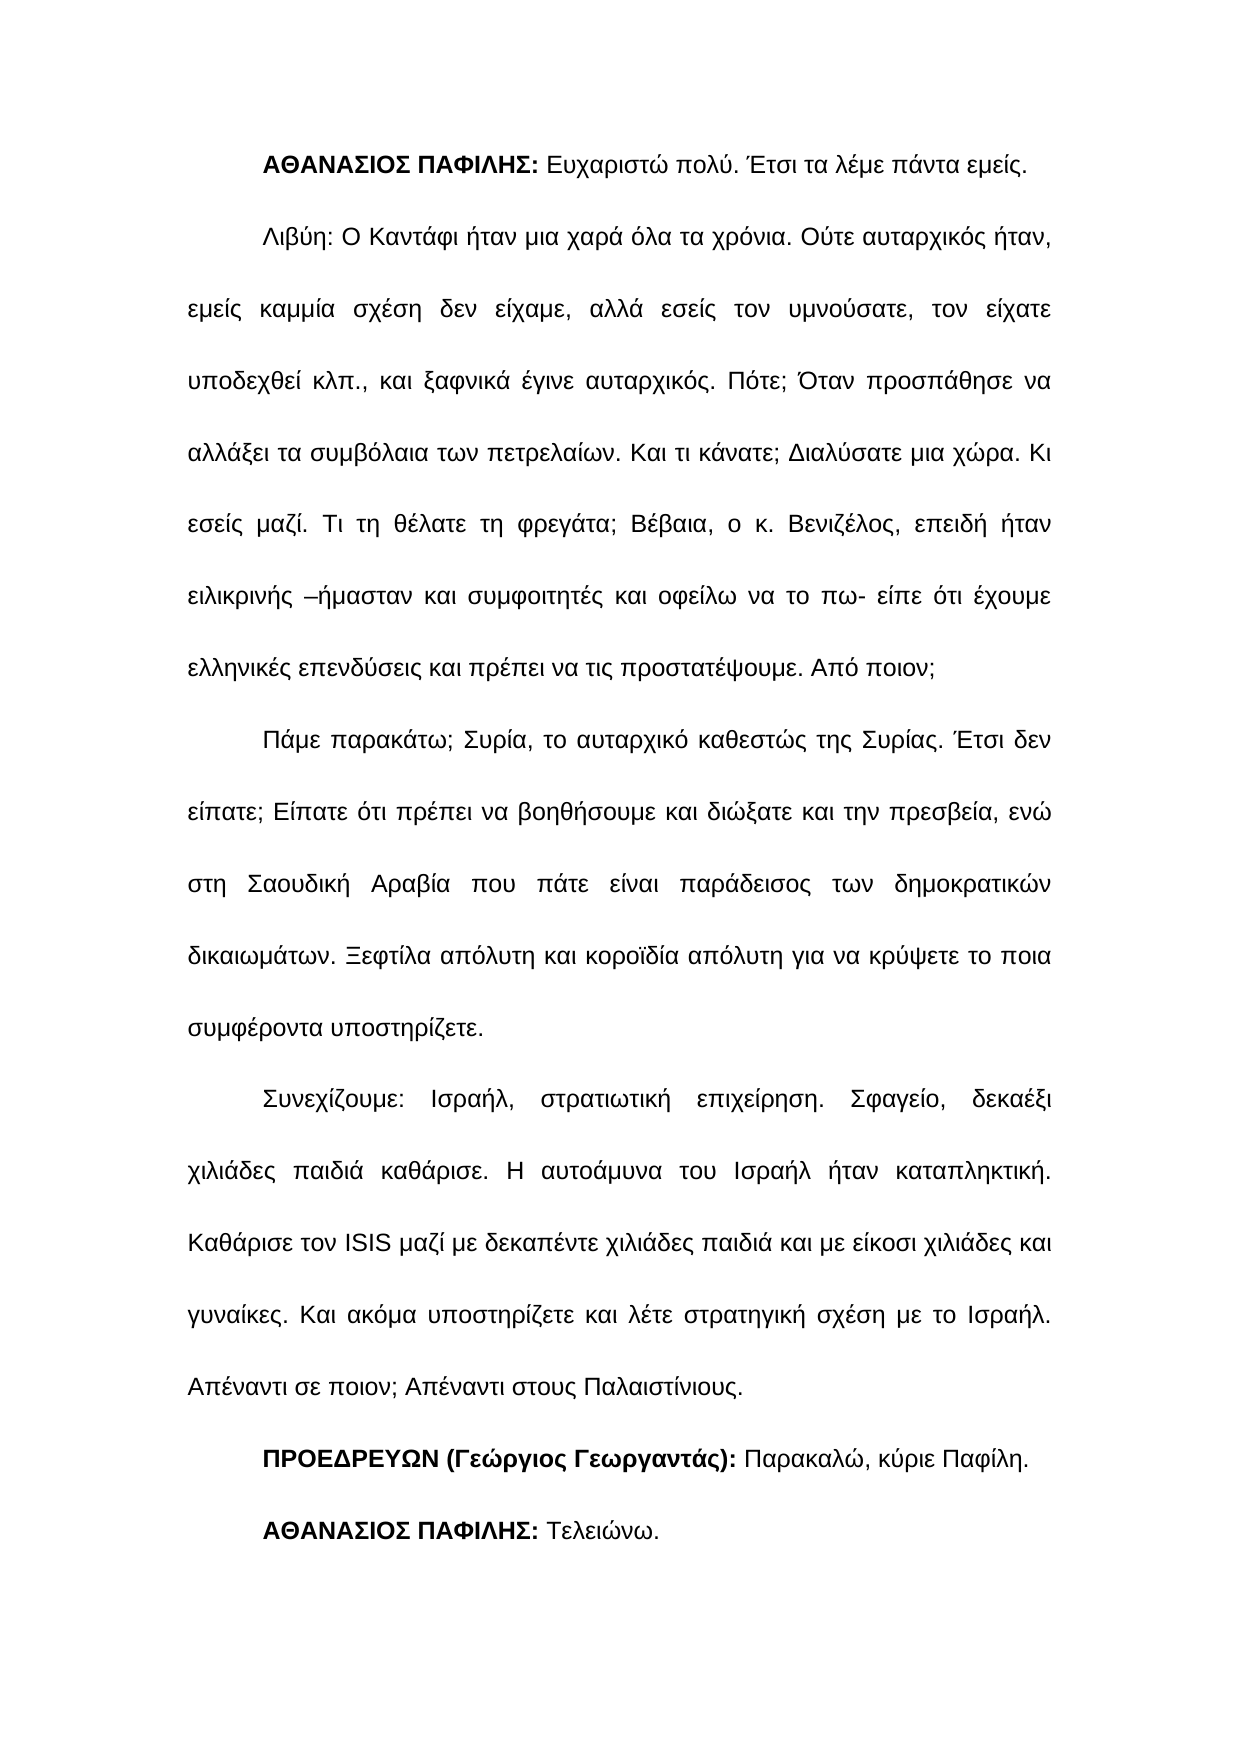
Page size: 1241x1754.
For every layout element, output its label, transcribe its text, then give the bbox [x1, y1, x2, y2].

text ΑΘΑΝΑΣΙΟΣ ΠΑΦΙΛΗΣ: Ευχαριστώ πολύ. Έτσι τα λέμε πάντα εμείς. [187, 150, 1053, 179]
text Συνεχίζουμε: Ισραήλ, στρατιωτική επιχείρηση. Σφαγείο, δεκαέξι χιλιάδες παιδιά καθάρισε. Η αυτοάμυνα του Ισραήλ ήταν καταπληκτική. Καθάρισε τον ISIS μαζί με δεκαπέντε χιλιάδες παιδιά και με είκοσι χιλιάδες και γυναίκες. Και ακόμα υποστηρίζετε και λέτε στρατηγική σχέση με το Ισραήλ. Απέναντι σε ποιον; Απέναντι στους Παλαιστίνιους. [187, 1084, 1053, 1401]
text Λιβύη: Ο Καντάφι ήταν μια χαρά όλα τα χρόνια. Ούτε αυταρχικός ήταν, εμείς καμμία σχέση δεν είχαμε, αλλά εσείς τον υμνούσατε, τον είχατε υποδεχθεί κλπ., και ξαφνικά έγινε αυταρχικός. Πότε; Όταν προσπάθησε να αλλάξει τα συμβόλαια των πετρελαίων. Και τι κάνατε; Διαλύσατε μια χώρα. Κι εσείς μαζί. Τι τη θέλατε τη φρεγάτα; Βέβαια, ο κ. Βενιζέλος, επειδή ήταν ειλικρινής –ήμασταν και συμφοιτητές και οφείλω να το πω- είπε ότι έχουμε ελληνικές επενδύσεις και πρέπει να τις προστατέψουμε. Από ποιον; [187, 222, 1053, 682]
text ΠΡΟΕΔΡΕΥΩΝ (Γεώργιος Γεωργαντάς): Παρακαλώ, κύριε Παφίλη. [187, 1444, 1053, 1472]
text Πάμε παρακάτω; Συρία, το αυταρχικό καθεστώς της Συρίας. Έτσι δεν είπατε; Είπατε ότι πρέπει να βοηθήσουμε και διώξατε και την πρεσβεία, ενώ στη Σαουδική Αραβία που πάτε είναι παράδεισος των δημοκρατικών δικαιωμάτων. Ξεφτίλα απόλυτη και κοροϊδία απόλυτη για να κρύψετε το ποια συμφέροντα υποστηρίζετε. [187, 725, 1053, 1041]
text ΑΘΑΝΑΣΙΟΣ ΠΑΦΙΛΗΣ: Τελειώνω. [187, 1516, 1053, 1544]
